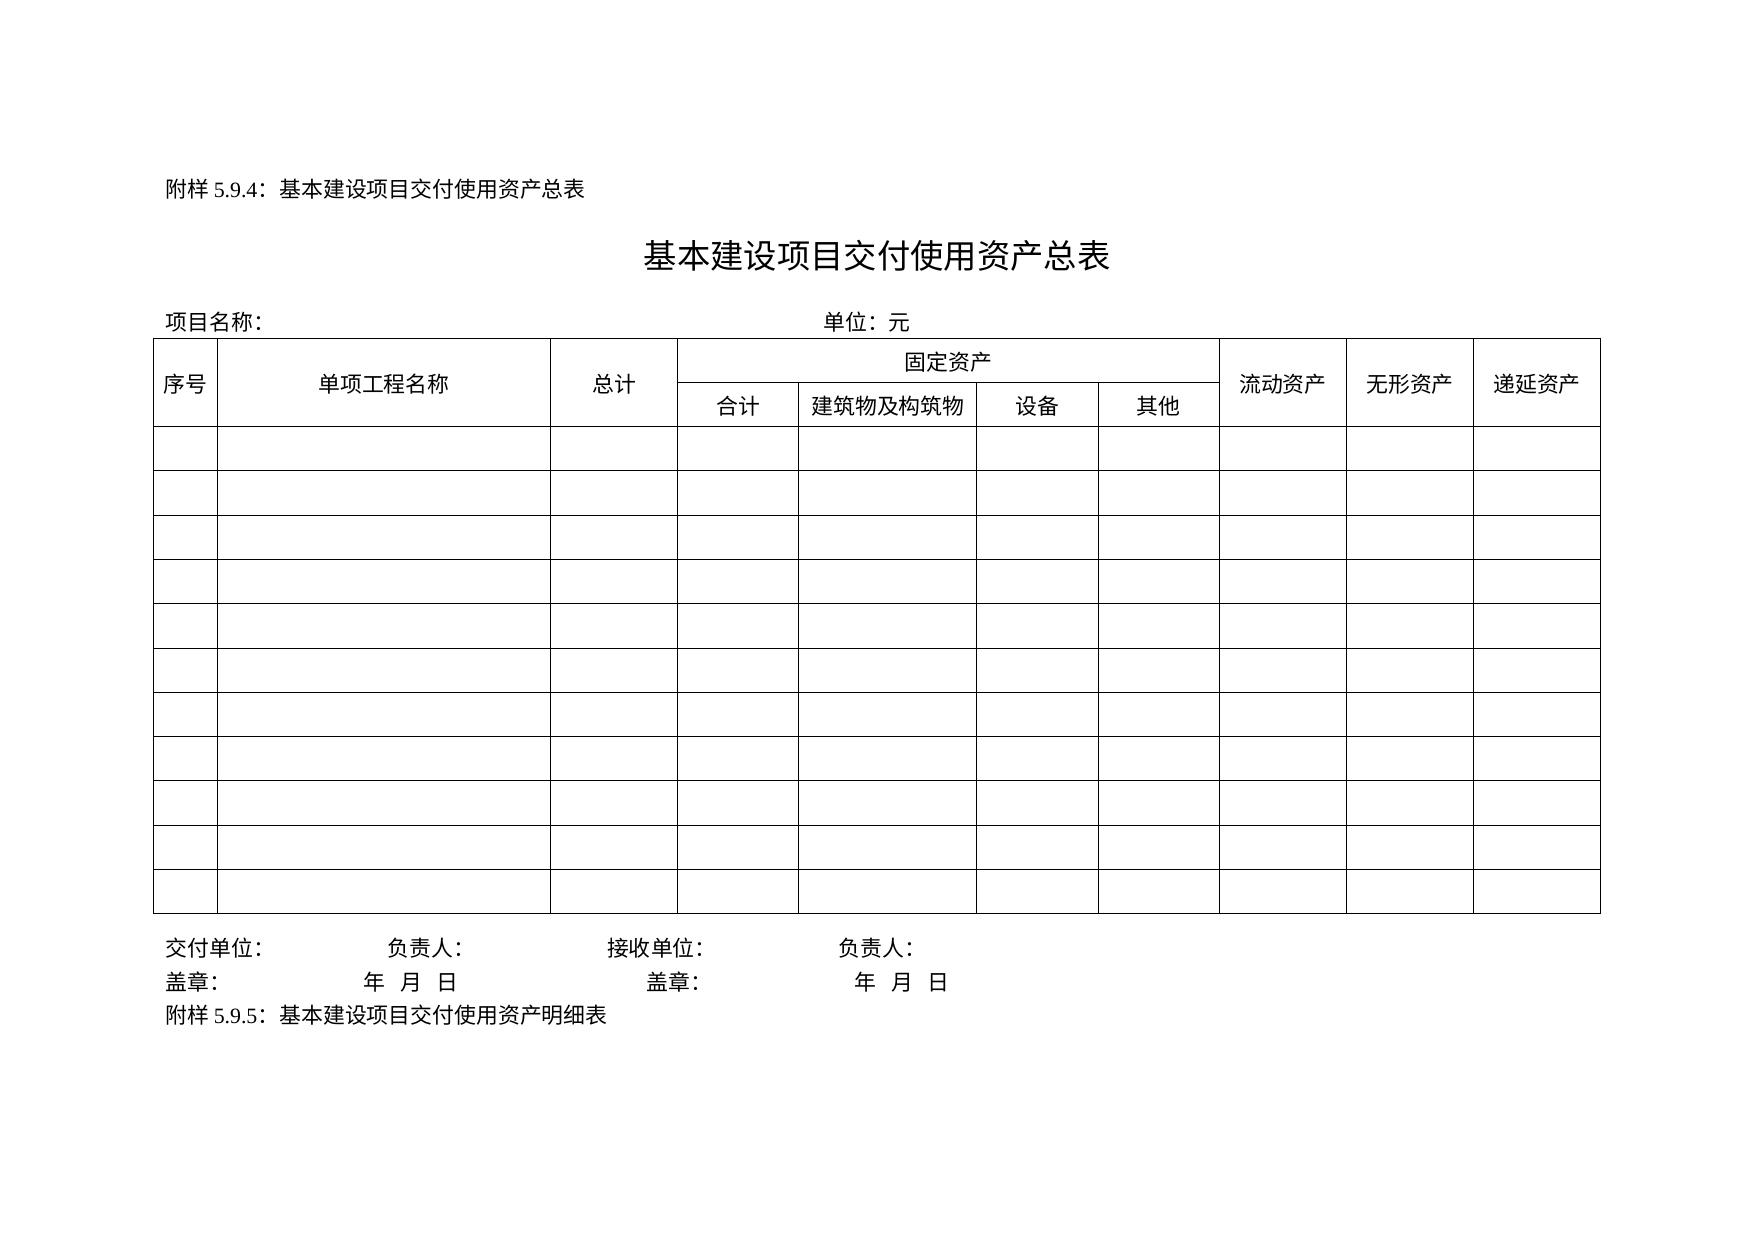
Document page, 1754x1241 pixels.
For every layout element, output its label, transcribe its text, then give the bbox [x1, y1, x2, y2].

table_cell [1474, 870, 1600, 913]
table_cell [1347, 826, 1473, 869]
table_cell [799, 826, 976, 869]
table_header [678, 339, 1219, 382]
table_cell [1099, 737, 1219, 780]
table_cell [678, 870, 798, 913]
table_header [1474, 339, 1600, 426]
text 盖章： 年 月 日 盖章： 年 月 日 [165, 964, 1589, 997]
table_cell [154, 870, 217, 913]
text 附样5.9.4：基本建设项目交付使用资产总表 [165, 171, 1589, 205]
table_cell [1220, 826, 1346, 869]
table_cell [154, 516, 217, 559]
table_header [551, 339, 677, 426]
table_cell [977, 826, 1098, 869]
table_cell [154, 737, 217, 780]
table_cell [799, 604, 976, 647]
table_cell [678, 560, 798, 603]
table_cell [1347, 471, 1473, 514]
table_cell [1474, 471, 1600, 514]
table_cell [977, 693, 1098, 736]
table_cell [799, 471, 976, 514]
text 项目名称： 单位：元 [165, 304, 1589, 337]
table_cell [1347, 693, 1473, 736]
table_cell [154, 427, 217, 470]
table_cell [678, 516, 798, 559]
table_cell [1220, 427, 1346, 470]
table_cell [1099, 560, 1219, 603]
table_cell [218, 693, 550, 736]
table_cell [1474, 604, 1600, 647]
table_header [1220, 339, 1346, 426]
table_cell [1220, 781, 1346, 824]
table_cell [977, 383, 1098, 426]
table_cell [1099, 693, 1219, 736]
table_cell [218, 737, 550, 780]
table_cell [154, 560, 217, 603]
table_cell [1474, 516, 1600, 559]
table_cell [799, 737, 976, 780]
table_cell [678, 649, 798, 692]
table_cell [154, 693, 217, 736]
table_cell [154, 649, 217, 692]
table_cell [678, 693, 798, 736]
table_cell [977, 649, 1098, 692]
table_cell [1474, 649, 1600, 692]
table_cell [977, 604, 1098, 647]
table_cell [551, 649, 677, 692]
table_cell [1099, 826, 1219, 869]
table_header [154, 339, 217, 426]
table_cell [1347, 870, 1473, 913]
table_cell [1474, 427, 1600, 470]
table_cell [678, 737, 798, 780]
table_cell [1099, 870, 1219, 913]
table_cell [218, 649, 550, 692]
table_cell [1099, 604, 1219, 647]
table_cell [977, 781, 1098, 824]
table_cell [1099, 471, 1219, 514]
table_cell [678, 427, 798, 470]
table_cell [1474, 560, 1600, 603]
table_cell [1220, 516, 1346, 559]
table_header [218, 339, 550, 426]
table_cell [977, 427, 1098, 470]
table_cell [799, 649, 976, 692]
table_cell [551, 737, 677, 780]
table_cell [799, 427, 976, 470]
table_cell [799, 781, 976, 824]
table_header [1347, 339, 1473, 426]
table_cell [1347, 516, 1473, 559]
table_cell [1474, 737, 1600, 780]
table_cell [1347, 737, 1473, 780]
text 交付单位： 负责人： 接收单位： 负责人： [165, 931, 1589, 964]
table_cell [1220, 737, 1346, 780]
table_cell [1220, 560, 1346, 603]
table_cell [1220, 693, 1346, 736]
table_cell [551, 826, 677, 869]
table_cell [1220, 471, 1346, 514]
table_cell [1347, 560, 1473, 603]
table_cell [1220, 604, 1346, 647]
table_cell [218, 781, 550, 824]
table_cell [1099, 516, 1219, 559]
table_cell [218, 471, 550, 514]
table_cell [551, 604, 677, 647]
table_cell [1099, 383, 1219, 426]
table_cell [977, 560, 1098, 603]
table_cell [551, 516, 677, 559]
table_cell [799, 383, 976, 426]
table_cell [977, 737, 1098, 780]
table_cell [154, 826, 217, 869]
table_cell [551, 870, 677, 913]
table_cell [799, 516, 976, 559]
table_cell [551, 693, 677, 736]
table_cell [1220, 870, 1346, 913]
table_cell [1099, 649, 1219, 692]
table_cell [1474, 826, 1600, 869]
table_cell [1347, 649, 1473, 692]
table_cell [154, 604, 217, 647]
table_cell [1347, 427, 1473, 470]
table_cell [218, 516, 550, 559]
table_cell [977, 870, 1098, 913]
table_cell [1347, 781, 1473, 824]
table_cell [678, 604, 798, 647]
text 附样5.9.5：基本建设项目交付使用资产明细表 [165, 997, 1589, 1030]
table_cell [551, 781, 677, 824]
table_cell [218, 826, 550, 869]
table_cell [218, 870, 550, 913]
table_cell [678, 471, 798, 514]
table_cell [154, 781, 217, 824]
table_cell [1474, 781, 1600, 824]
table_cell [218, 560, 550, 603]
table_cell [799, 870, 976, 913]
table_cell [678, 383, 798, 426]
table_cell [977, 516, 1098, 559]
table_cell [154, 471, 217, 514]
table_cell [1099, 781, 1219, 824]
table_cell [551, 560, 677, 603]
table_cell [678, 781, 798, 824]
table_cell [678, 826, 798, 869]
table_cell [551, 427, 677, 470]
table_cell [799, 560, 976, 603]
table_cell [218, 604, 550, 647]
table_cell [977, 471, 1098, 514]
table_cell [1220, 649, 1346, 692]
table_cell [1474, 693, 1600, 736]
text 基本建设项目交付使用资产总表 [165, 221, 1589, 288]
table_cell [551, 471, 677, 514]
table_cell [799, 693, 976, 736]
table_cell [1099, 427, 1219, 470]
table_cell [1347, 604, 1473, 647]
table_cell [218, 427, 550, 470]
